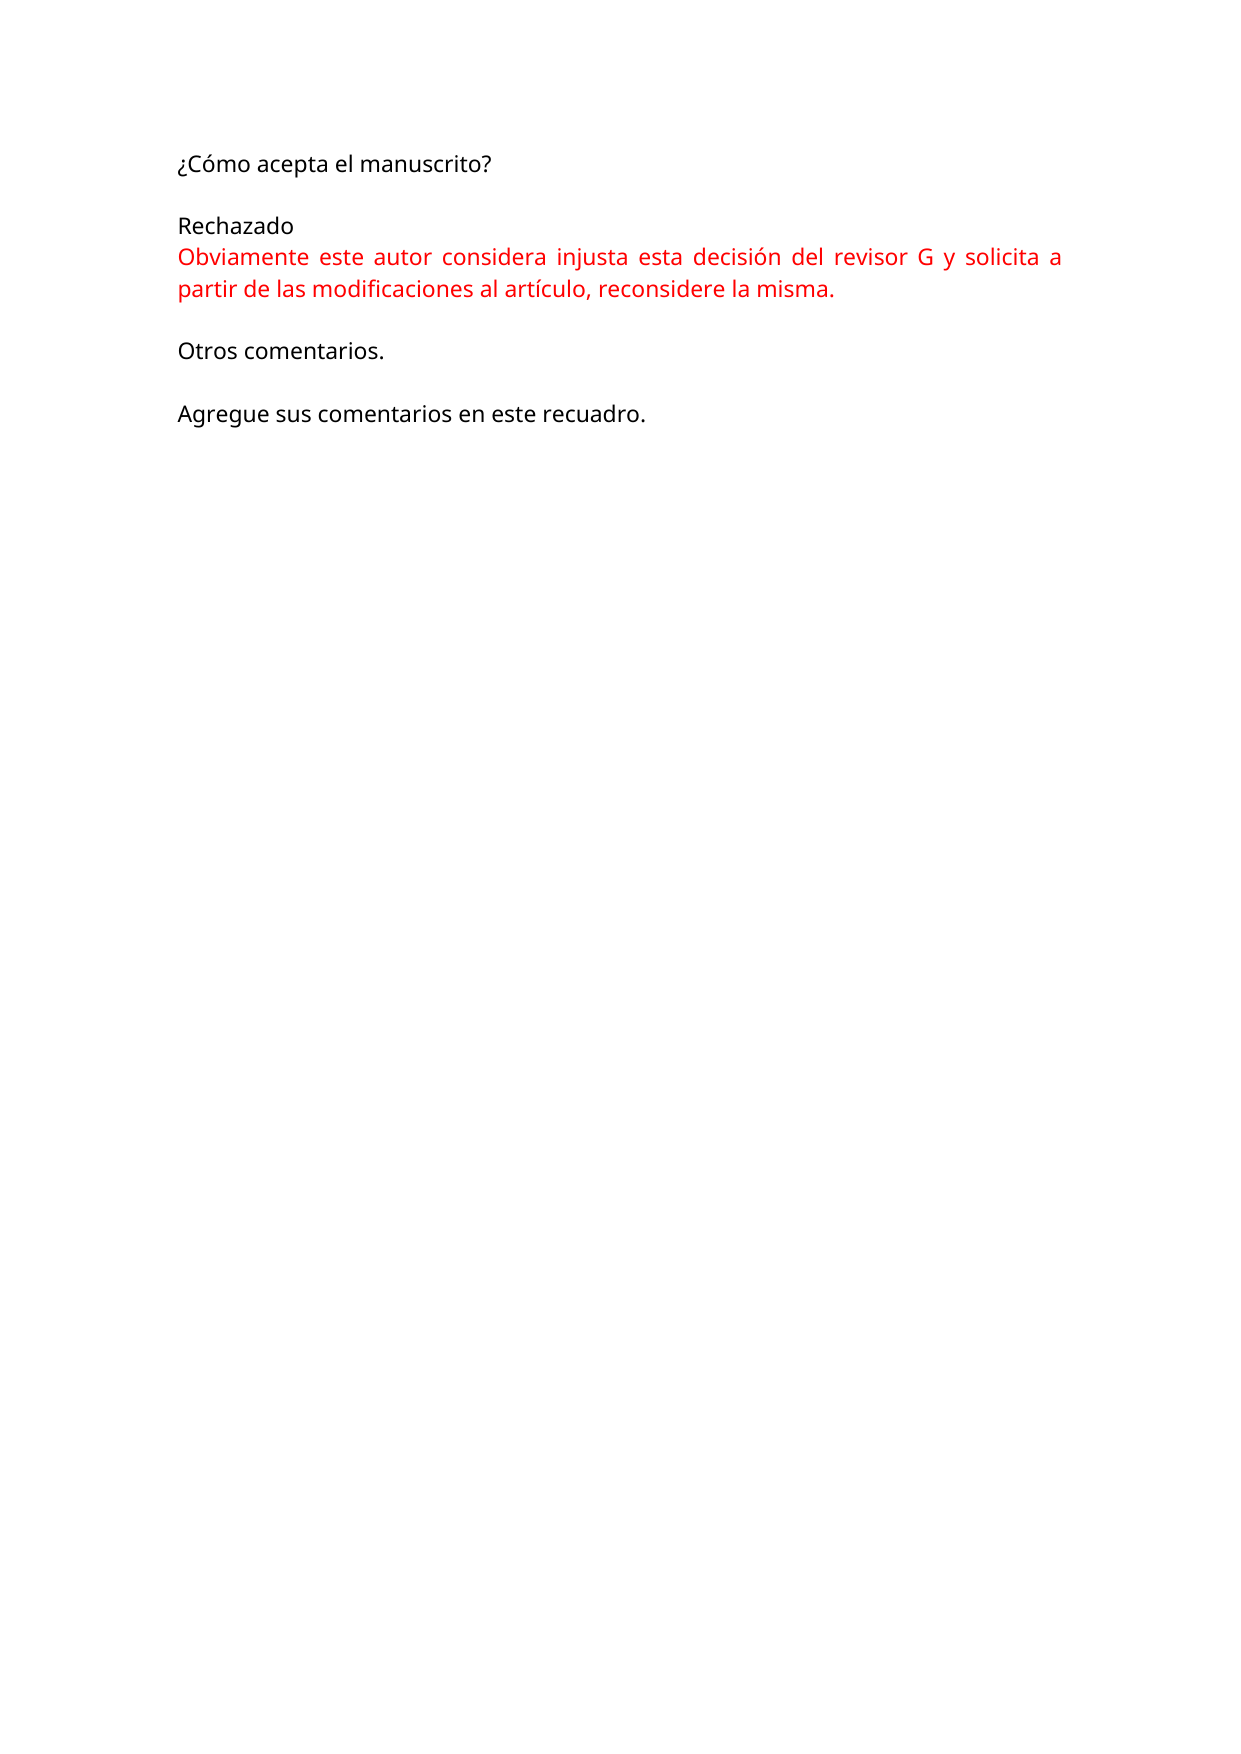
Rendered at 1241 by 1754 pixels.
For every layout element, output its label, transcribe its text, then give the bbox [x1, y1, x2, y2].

text Obviamente este autor considera injusta esta decisión del revisor G y solicita a partir de las modificaciones al artículo, reconsidere la misma. [177, 241, 1063, 304]
text Agregue sus comentarios en este recuadro. [177, 398, 1063, 429]
text Otros comentarios. [177, 335, 1063, 366]
text ¿Cómo acepta el manuscrito? [177, 148, 1063, 179]
text Rechazado [177, 210, 1063, 241]
